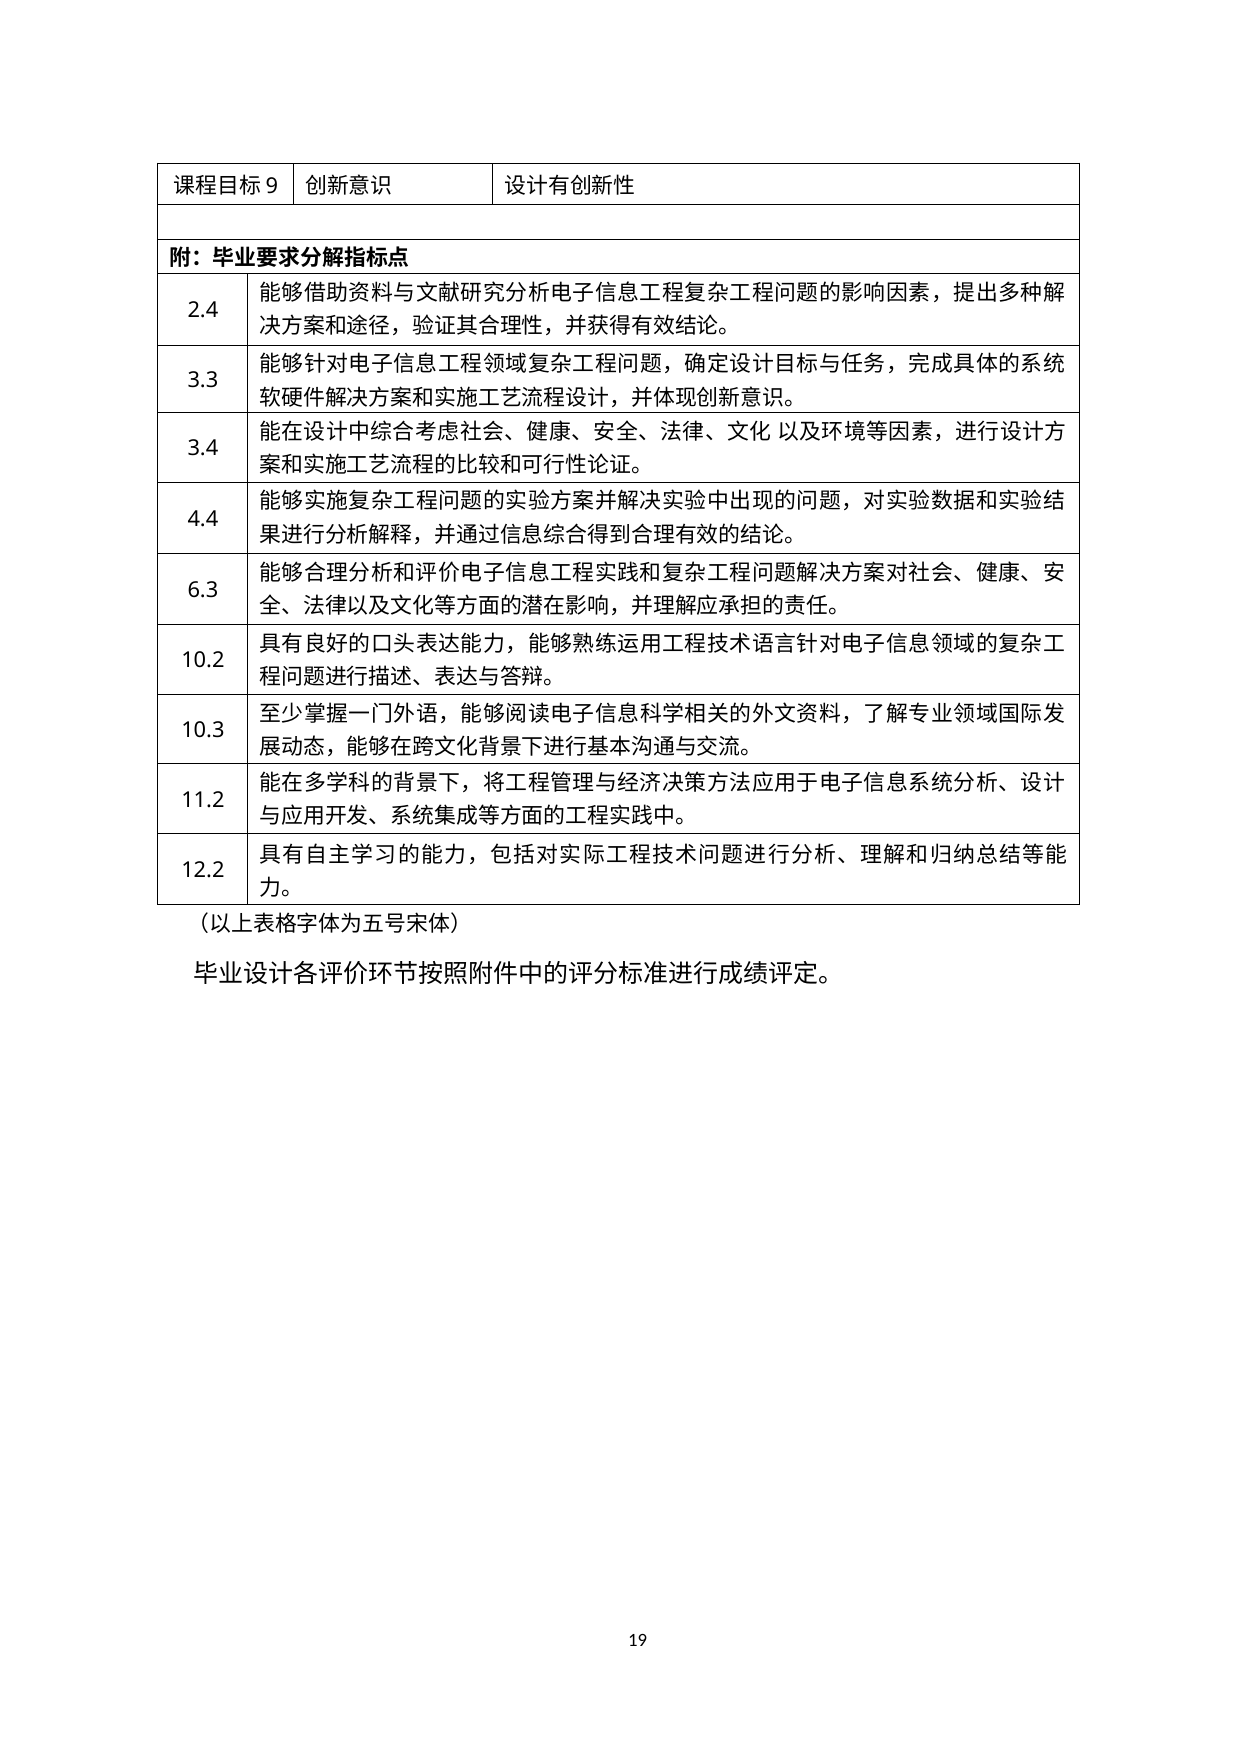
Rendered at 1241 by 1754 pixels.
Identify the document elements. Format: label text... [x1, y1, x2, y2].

table_cell 10.2 [158, 625, 247, 694]
table_cell [158, 205, 1079, 238]
table_cell 具有良好的口头表达能力，能够熟练运用工程技术语言针对电子信息领域的复杂工程问题进行描述、表达与答辩。 [248, 625, 1079, 694]
table_cell 课程目标9 [158, 164, 293, 204]
table_cell 设计有创新性 [493, 164, 1079, 204]
text （以上表格字体为五号宋体） [187, 905, 1053, 938]
table_cell 能够合理分析和评价电子信息工程实践和复杂工程问题解决方案对社会、健康、安全、法律以及文化等方面的潜在影响，并理解应承担的责任。 [248, 554, 1079, 624]
table_cell 至少掌握一门外语，能够阅读电子信息科学相关的外文资料，了解专业领域国际发展动态，能够在跨文化背景下进行基本沟通与交流。 [248, 695, 1079, 763]
table_cell 能够实施复杂工程问题的实验方案并解决实验中出现的问题，对实验数据和实验结果进行分析解释，并通过信息综合得到合理有效的结论。 [248, 483, 1079, 553]
table_cell 3.4 [158, 413, 247, 482]
table_cell 2.4 [158, 274, 247, 344]
table_cell 创新意识 [294, 164, 492, 204]
table_cell 能在设计中综合考虑社会、健康、安全、法律、文化 以及环境等因素，进行设计方案和实施工艺流程的比较和可行性论证。 [248, 413, 1079, 482]
table_cell 11.2 [158, 764, 247, 833]
table_cell 12.2 [158, 834, 247, 904]
table_cell 3.3 [158, 346, 247, 412]
table_cell 具有自主学习的能力，包括对实际工程技术问题进行分析、理解和归纳总结等能力。 [248, 834, 1079, 904]
table_cell 能在多学科的背景下，将工程管理与经济决策方法应用于电子信息系统分析、设计与应用开发、系统集成等方面的工程实践中。 [248, 764, 1079, 833]
text 毕业设计各评价环节按照附件中的评分标准进行成绩评定。 [187, 938, 1053, 1005]
table_cell 6.3 [158, 554, 247, 624]
table_cell 能够针对电子信息工程领域复杂工程问题，确定设计目标与任务，完成具体的系统软硬件解决方案和实施工艺流程设计，并体现创新意识。 [248, 346, 1079, 412]
table_cell 能够借助资料与文献研究分析电子信息工程复杂工程问题的影响因素，提出多种解决方案和途径，验证其合理性，并获得有效结论。 [248, 274, 1079, 344]
table_cell 10.3 [158, 695, 247, 763]
table_cell 4.4 [158, 483, 247, 553]
table_cell 附：毕业要求分解指标点 [158, 240, 1079, 273]
